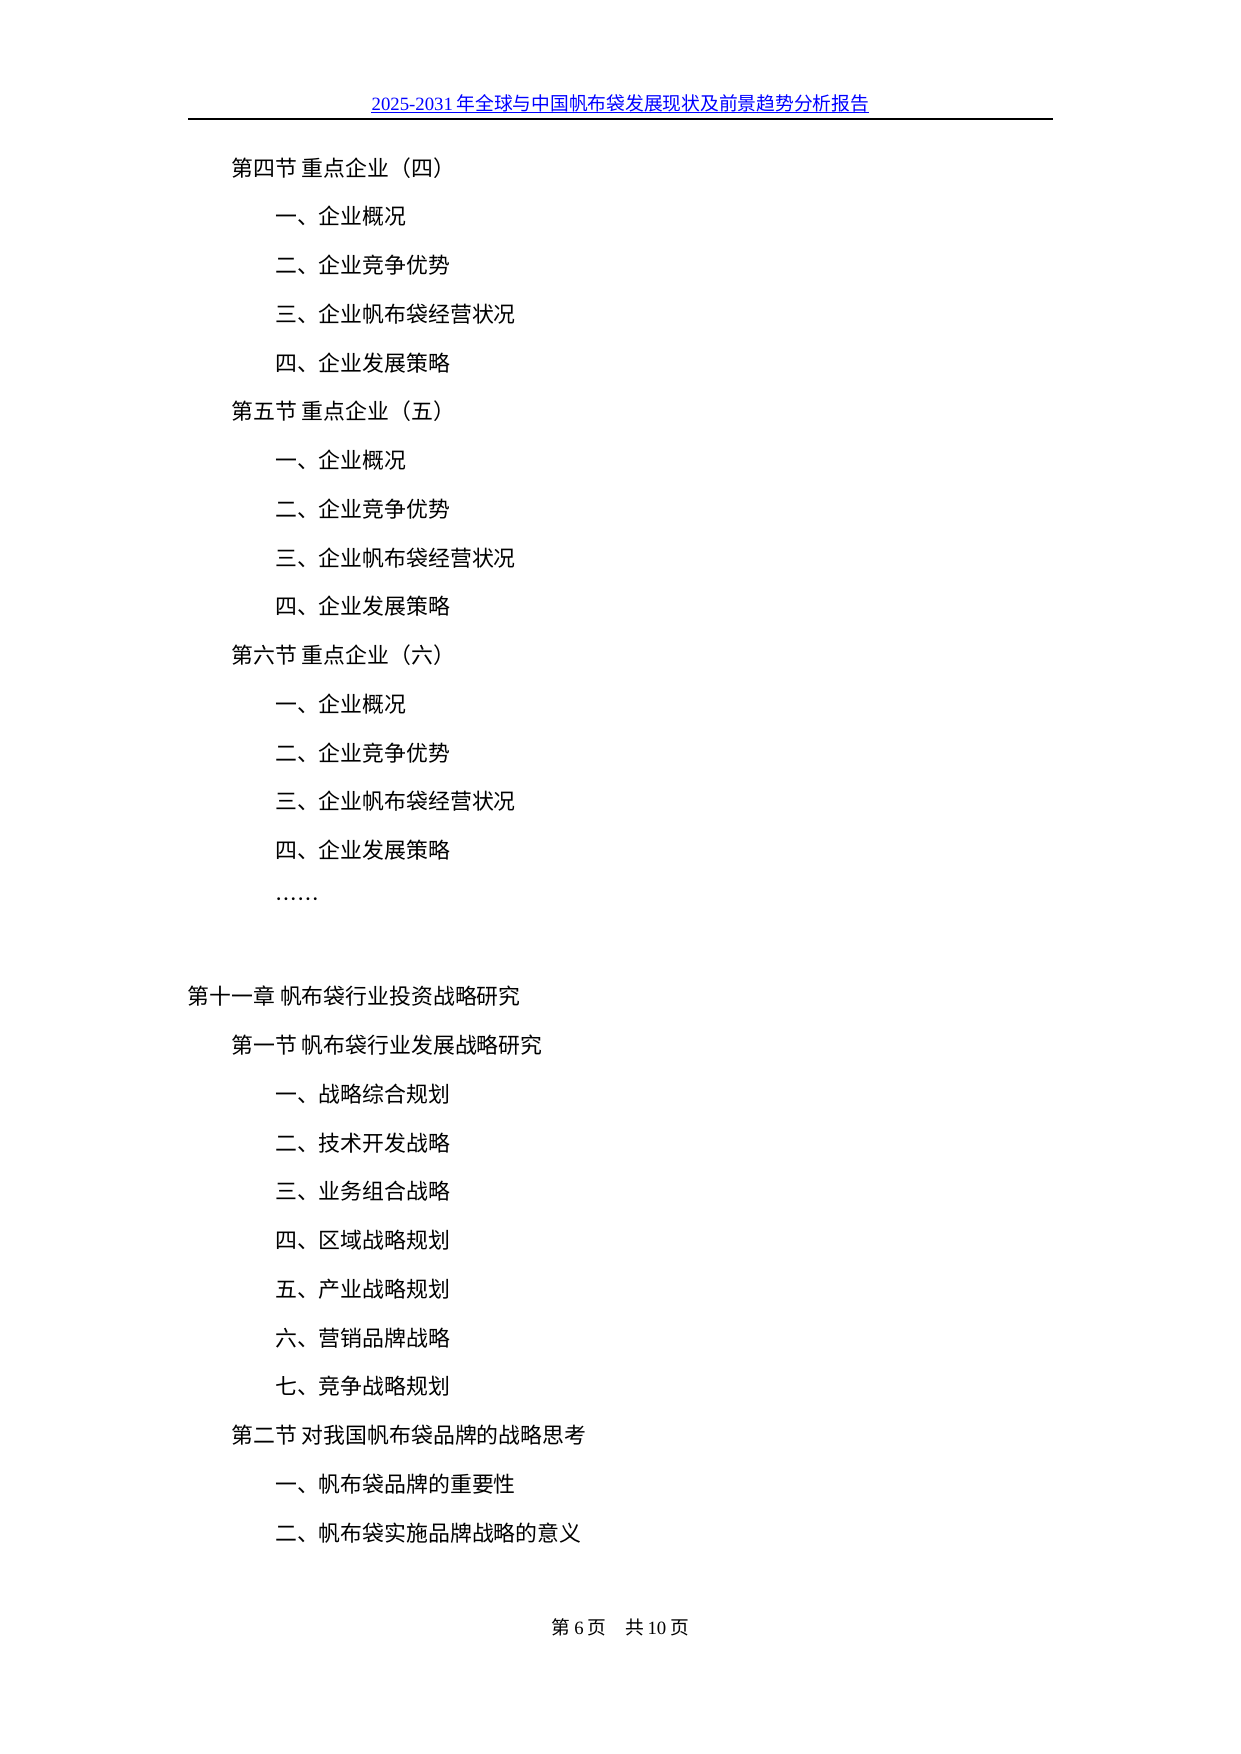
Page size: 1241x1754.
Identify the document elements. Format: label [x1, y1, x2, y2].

text [187, 150, 1053, 1548]
